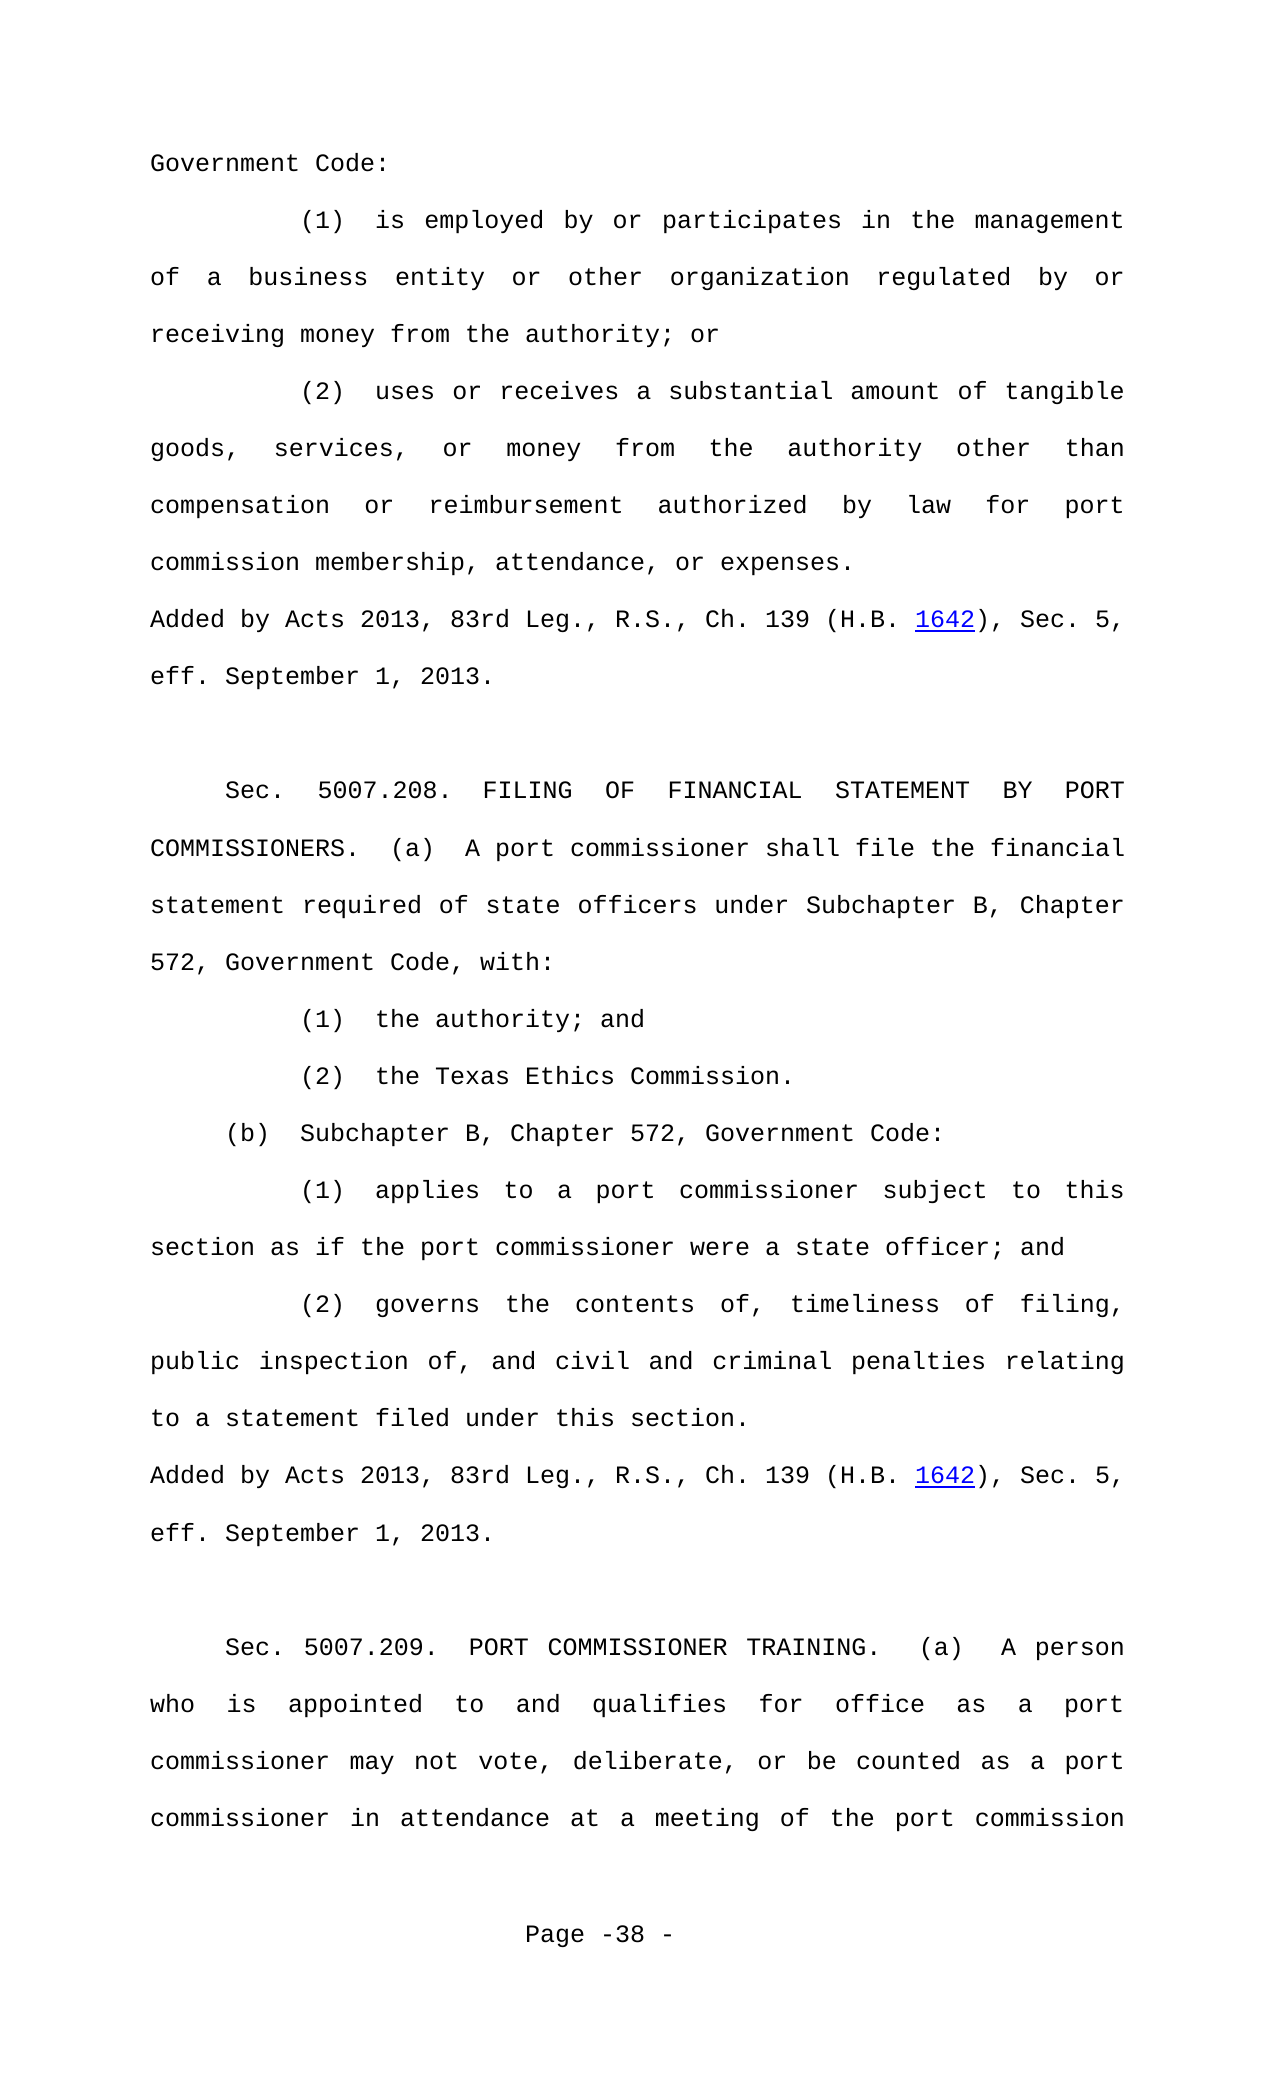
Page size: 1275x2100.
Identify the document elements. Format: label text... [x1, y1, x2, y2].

text (1) applies to a port commissioner subject to this section as if the port commissioner were a state officer; and [150, 1177, 1125, 1263]
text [150, 150, 1125, 178]
text (1) the authority; and [150, 1006, 1125, 1035]
text Added by Acts 2013, 83rd Leg., R.S., Ch. 139 (H.B. 1642), Sec. 5, eff. September 1, 2013. [150, 607, 1125, 692]
text (2) governs the contents of, timeliness of filing, public inspection of, and civil and criminal penalties relating to a statement filed under this section. [150, 1292, 1125, 1434]
text (b) Subchapter B, Chapter 572, Government Code: [150, 1120, 1125, 1149]
text (2) the Texas Ethics Commission. [150, 1063, 1125, 1092]
text Added by Acts 2013, 83rd Leg., R.S., Ch. 139 (H.B. 1642), Sec. 5, eff. September 1, 2013. [150, 1463, 1125, 1548]
text (2) uses or receives a substantial amount of tangible goods, services, or money from the authority other than compensation or reimbursement authorized by law for port commission membership, attendance, or expenses. [150, 378, 1125, 578]
text Sec. 5007.208. FILING OF FINANCIAL STATEMENT BY PORT COMMISSIONERS. (a) A port commissioner shall file the financial statement required of state officers under Subchapter B, Chapter 572, Government Code, with: [150, 778, 1125, 978]
text (1) is employed by or participates in the management of a business entity or other organization regulated by or receiving money from the authority; or [150, 207, 1125, 350]
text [150, 1634, 1125, 1834]
